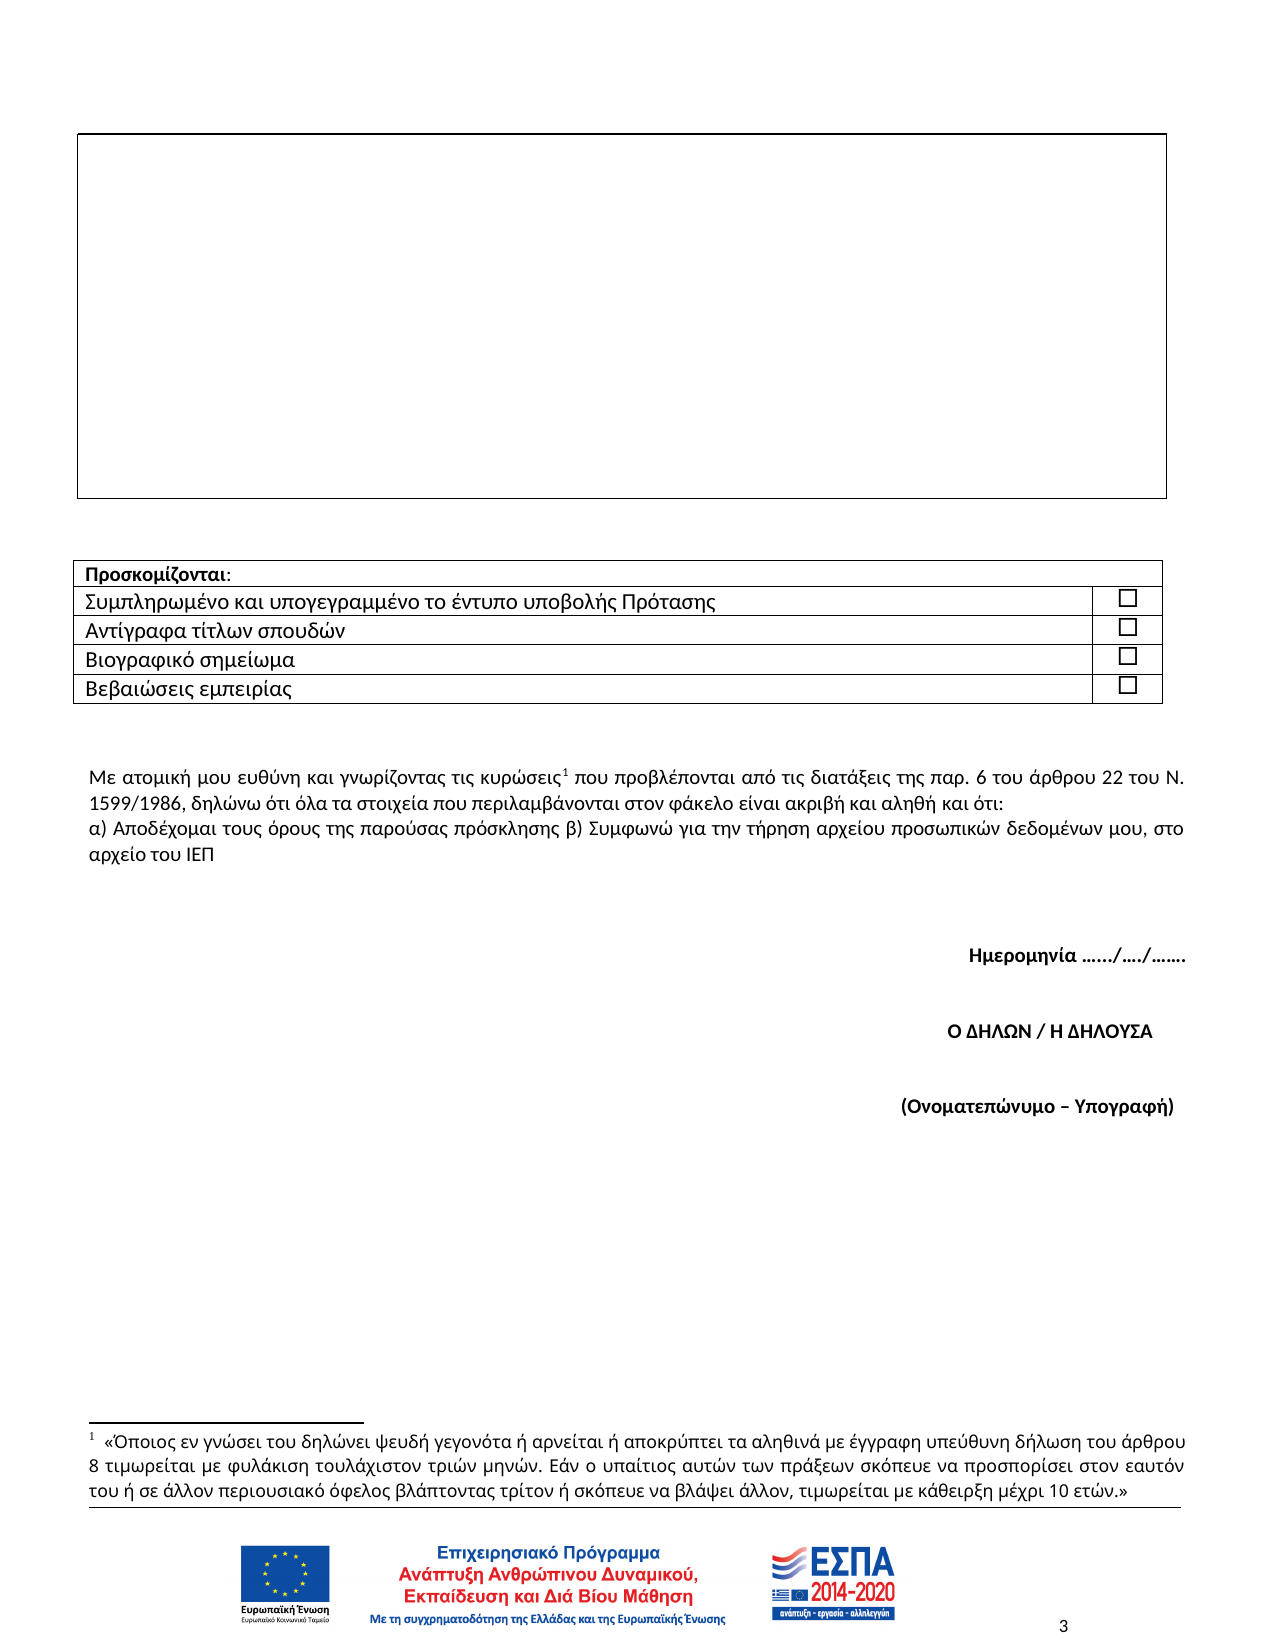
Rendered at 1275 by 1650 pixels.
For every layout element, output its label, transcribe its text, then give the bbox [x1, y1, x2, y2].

table_header [78, 135, 1166, 498]
text Με ατομική μου ευθύνη και γνωρίζοντας τις κυρώσεις που προβλέπονται από τις διατάξεις της παρ. 6 του άρθρου 22 του Ν. 1599/1986, δηλώνω ότι όλα τα στοιχεία που περιλαμβάνονται στον φάκελο είναι ακριβή και αληθή και ότι: [89, 764, 1186, 815]
text (Ονοματεπώνυμο – Υπογραφή) [89, 1094, 1186, 1119]
table_cell [1093, 587, 1162, 615]
table_cell Βεβαιώσεις εμπειρίας [74, 675, 1092, 702]
table_cell [1093, 645, 1162, 673]
picture [221, 1538, 915, 1633]
table_cell Συμπληρωμένο και υπογεγραμμένο το έντυπο υποβολής Πρότασης [74, 587, 1092, 615]
table_header Προσκομίζονται: [74, 561, 1162, 586]
table_cell Βιογραφικό σημείωμα [74, 645, 1092, 673]
text α) Αποδέχομαι τους όρους της παρούσας πρόσκλησης β) Συμφωνώ για την τήρηση αρχείου προσωπικών δεδομένων μου, στο αρχείο του ΙΕΠ [89, 815, 1186, 866]
table_cell [1093, 675, 1162, 702]
text Ο ΔΗΛΩΝ / Η ΔΗΛΟΥΣΑ [839, 1018, 1186, 1043]
table_cell [1093, 616, 1162, 644]
table_cell Αντίγραφα τίτλων σπουδών [74, 616, 1092, 644]
text Ημερομηνία ….../…./……. [89, 942, 1186, 967]
